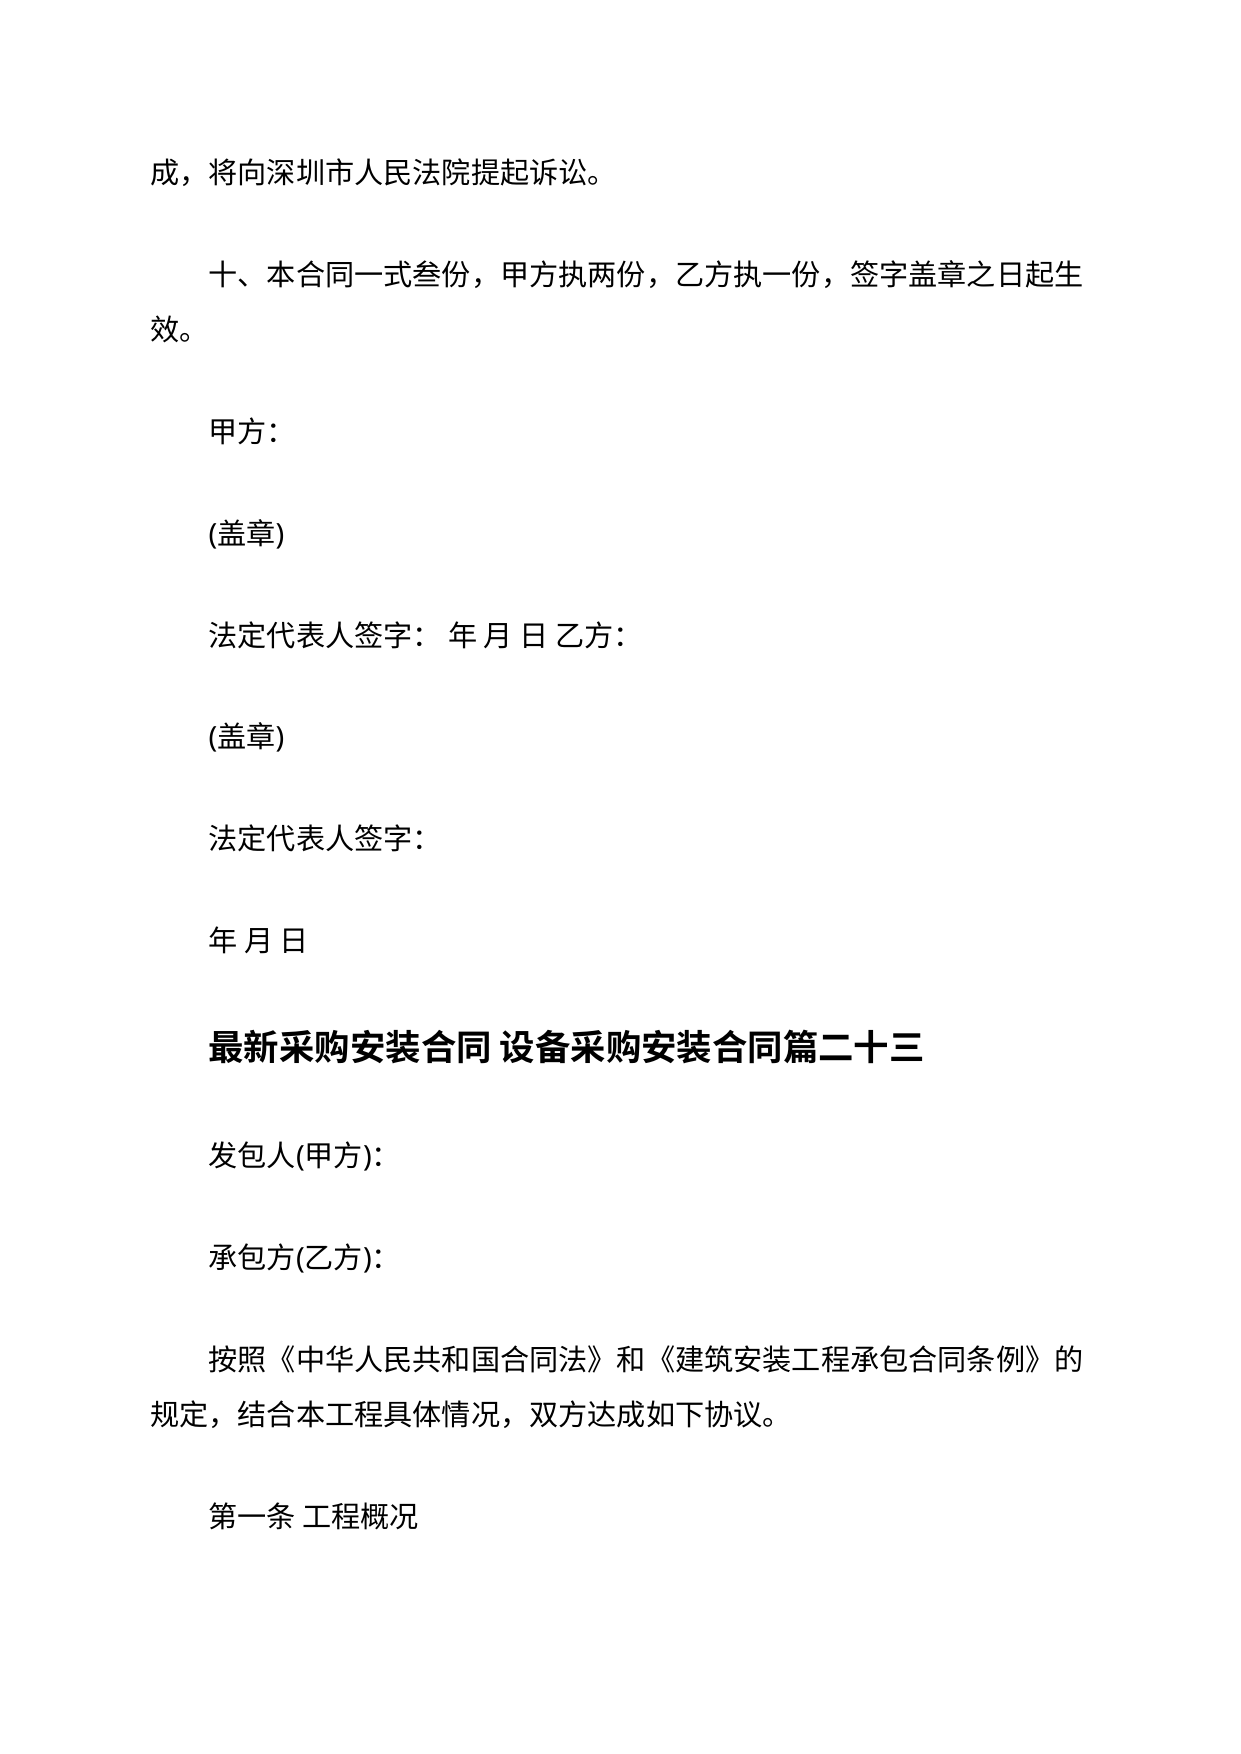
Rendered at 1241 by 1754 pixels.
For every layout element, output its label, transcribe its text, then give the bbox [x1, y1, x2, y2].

text 按照《中华人民共和国合同法》和《建筑安装工程承包合同条例》的规定，结合本工程具体情况，双方达成如下协议。 [150, 1337, 1090, 1434]
text 十、本合同一式叁份，甲方执两份，乙方执一份，签字盖章之日起生效。 [150, 252, 1090, 349]
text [150, 150, 1090, 192]
text 最新采购安装合同 设备采购安装合同篇二十三 [150, 1019, 1090, 1071]
text 承包方(乙方)： [150, 1235, 1090, 1277]
text (盖章) [150, 510, 1090, 553]
text 法定代表人签字： [150, 816, 1090, 858]
text 发包人(甲方)： [150, 1133, 1090, 1175]
text 年 月 日 [150, 918, 1090, 960]
text 第一条 工程概况 [150, 1493, 1090, 1536]
text 法定代表人签字： 年 月 日 乙方： [150, 612, 1090, 654]
text 甲方： [150, 408, 1090, 451]
text (盖章) [150, 714, 1090, 756]
